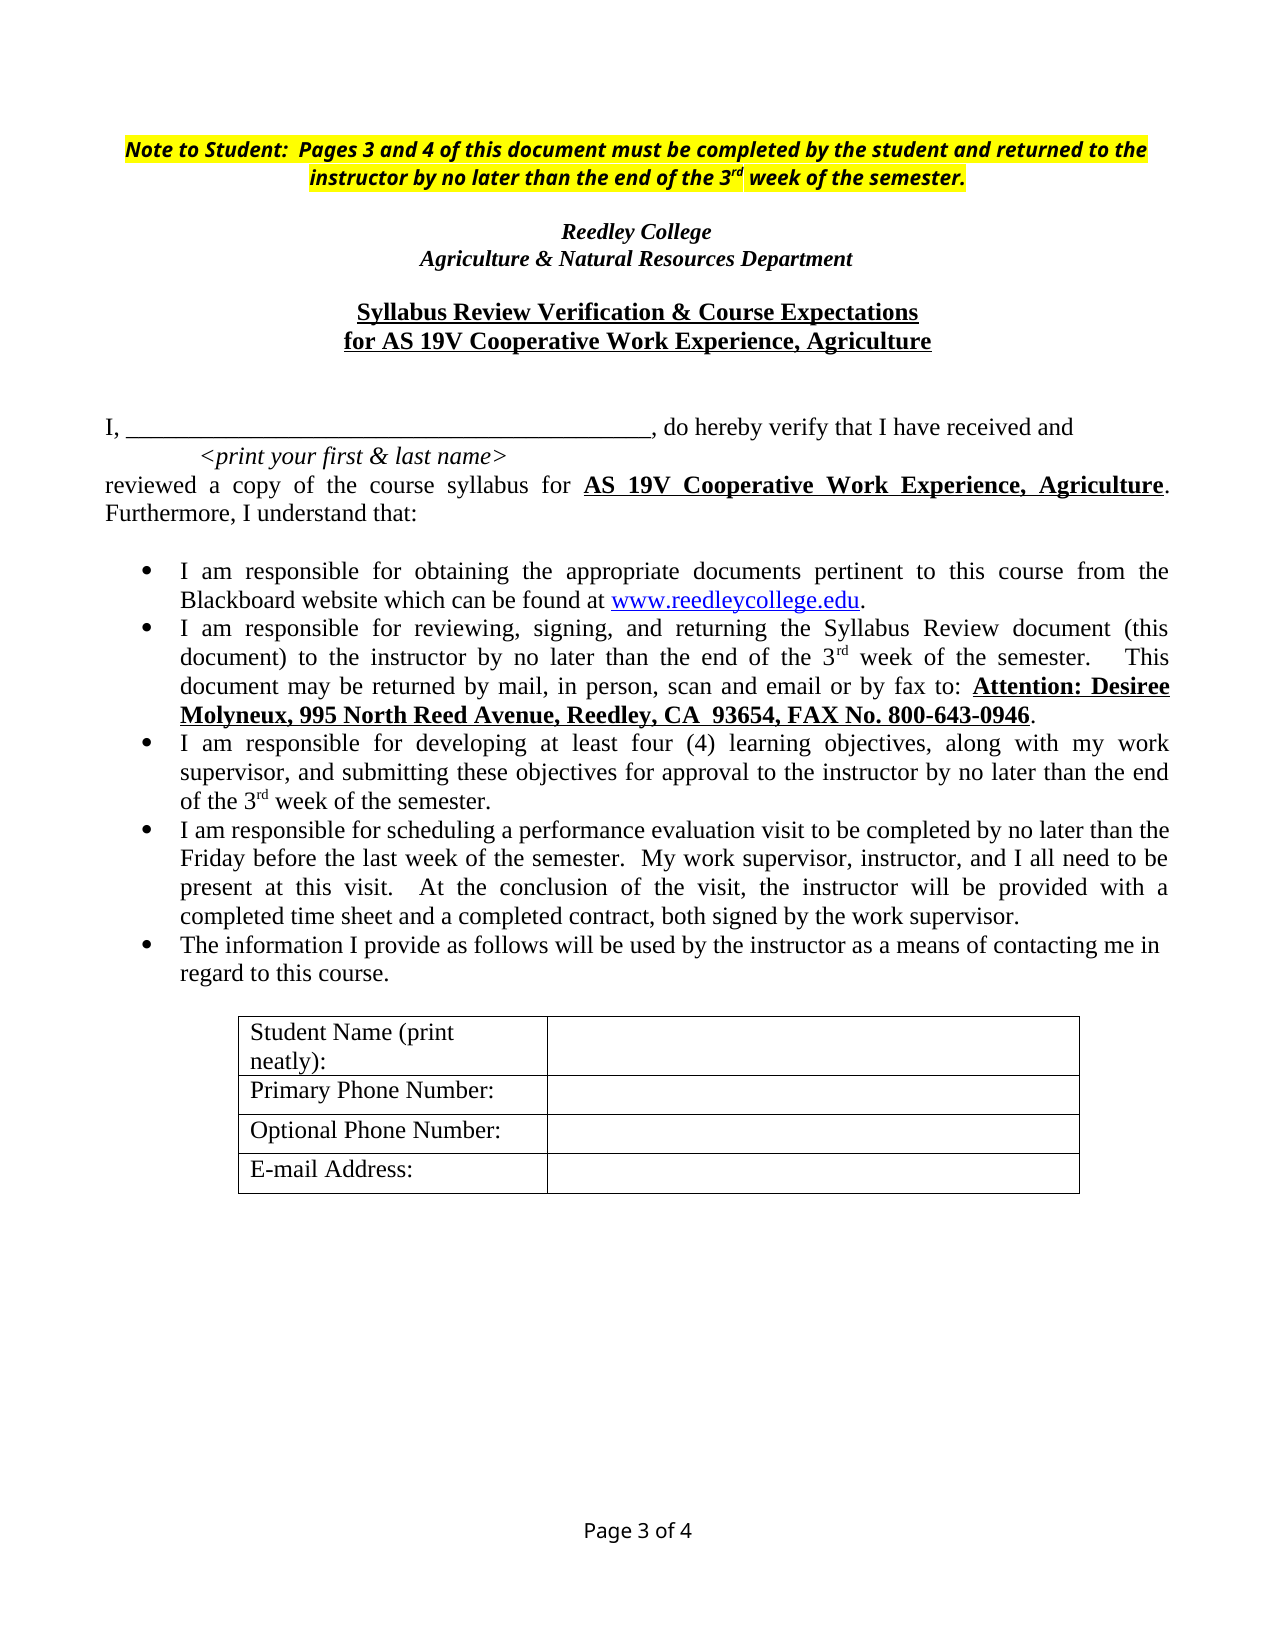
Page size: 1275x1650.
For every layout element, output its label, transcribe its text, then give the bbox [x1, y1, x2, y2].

table_cell [548, 1154, 1079, 1193]
list The information I provide as follows will be used by the instructor as a means of contacting me in regard to this course. [142, 930, 1170, 987]
text Agriculture & Natural Resources Department [105, 244, 1170, 271]
table_cell E-mail Address: [239, 1154, 547, 1193]
text <print your first & last name> [105, 441, 1170, 470]
table_header Student Name (print neatly): [239, 1017, 547, 1074]
list I am responsible for obtaining the appropriate documents pertinent to this course from the Blackboard website which can be found at www.reedleycollege.edu. [142, 556, 1170, 613]
text reviewed a copy of the course syllabus for AS 19V Cooperative Work Experience, Agriculture. Furthermore, I understand that: [105, 470, 1170, 527]
table_cell Primary Phone Number: [239, 1076, 547, 1114]
list I am responsible for scheduling a performance evaluation visit to be completed by no later than the Friday before the last week of the semester. My work supervisor, instructor, and I all need to be present at this visit. At the conclusion of the visit, the instructor will be provided with a completed time sheet and a completed contract, both signed by the work supervisor. [142, 815, 1170, 930]
table_cell [548, 1115, 1079, 1153]
text Syllabus Review Verification & Course Expectations [105, 297, 1170, 326]
text Reedley College [105, 218, 1170, 244]
table_cell Optional Phone Number: [239, 1115, 547, 1153]
text for AS 19V Cooperative Work Experience, Agriculture [105, 326, 1170, 355]
list I am responsible for developing at least four (4) learning objectives, along with my work supervisor, and submitting these objectives for approval to the instructor by no later than the end of the 3rd week of the semester. [142, 728, 1170, 815]
text I, __________________________________________, do hereby verify that I have received and [105, 412, 1170, 441]
table_cell [548, 1076, 1079, 1114]
table_header [548, 1017, 1079, 1074]
list I am responsible for reviewing, signing, and returning the Syllabus Review document (this document) to the instructor by no later than the end of the 3rd week of the semester. This document may be returned by mail, in person, scan and email or by fax to: Attention: Desiree Molyneux, 995 North Reed Avenue, Reedley, CA 93654, FAX No. 800-643-0946. [142, 613, 1170, 728]
